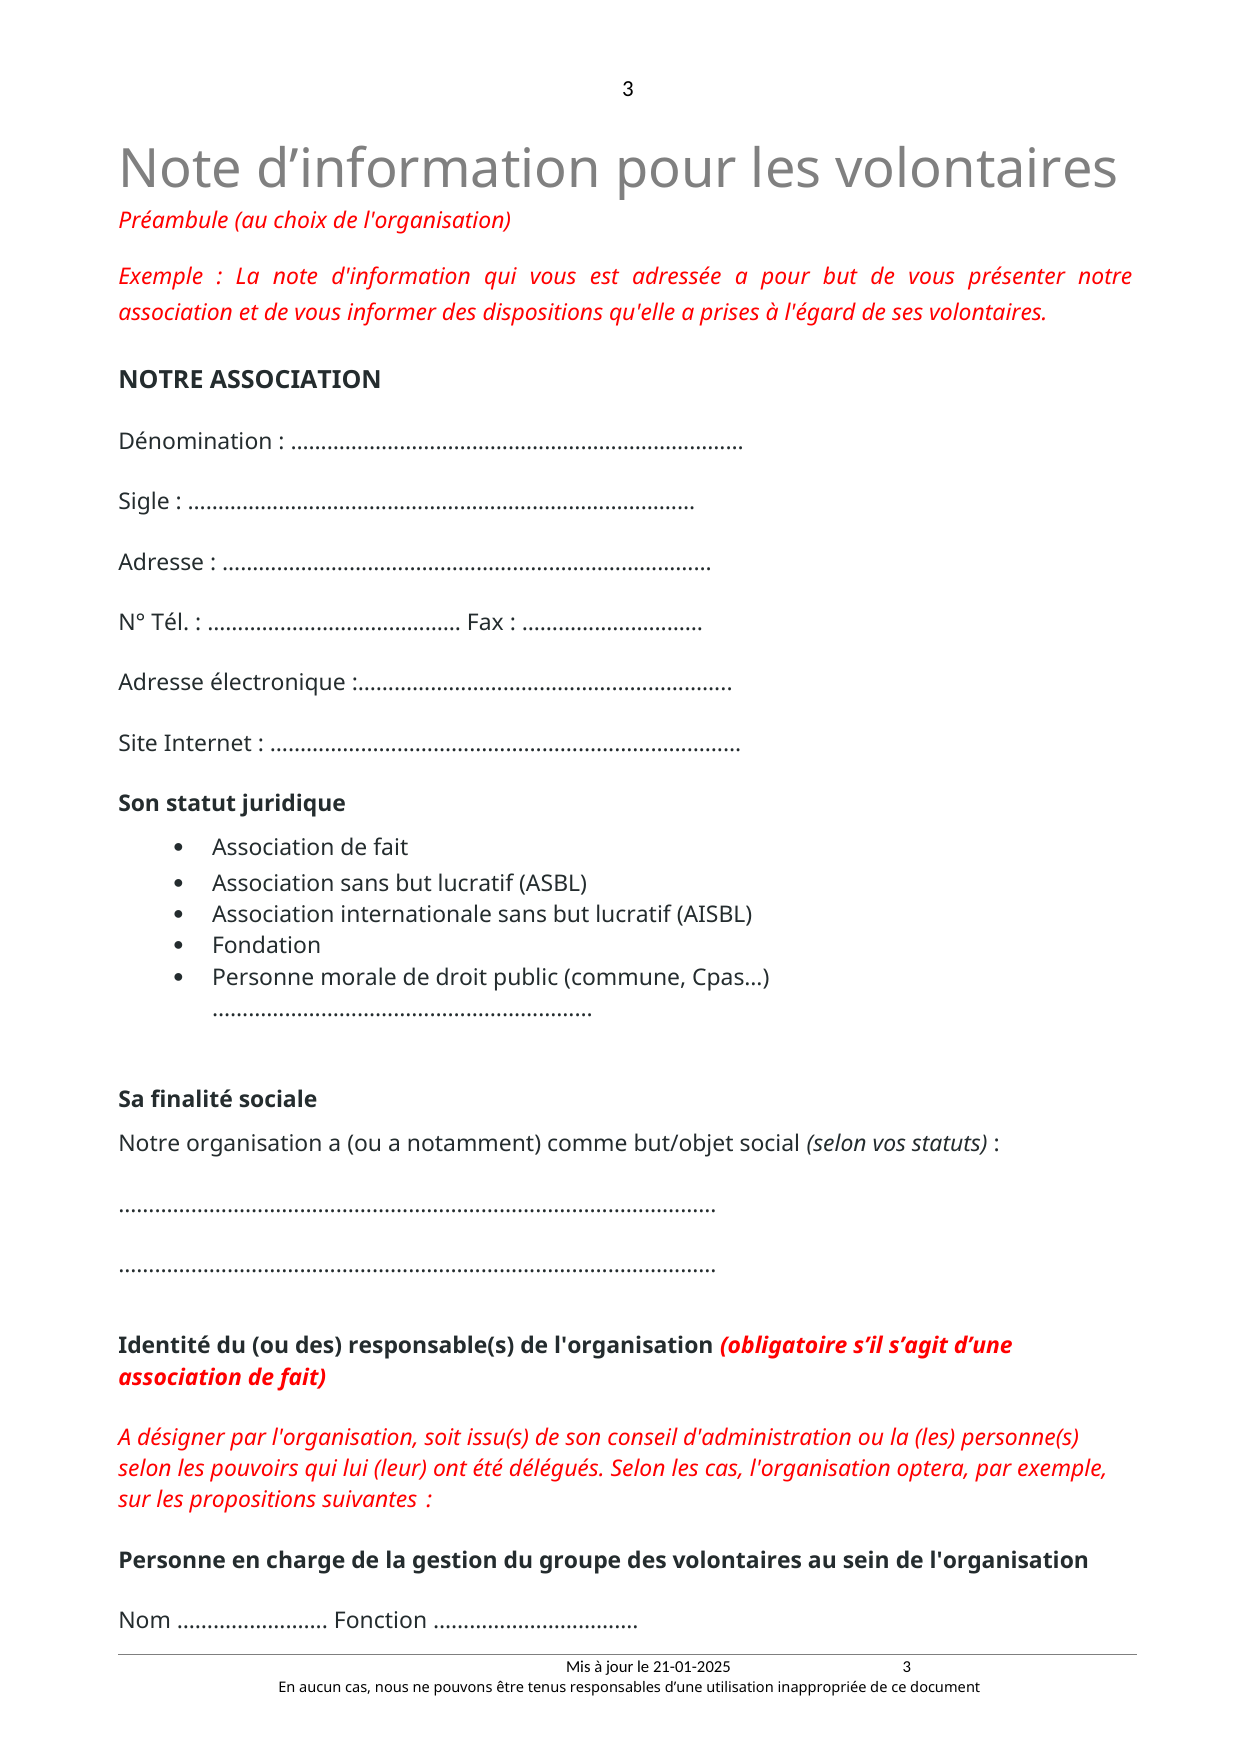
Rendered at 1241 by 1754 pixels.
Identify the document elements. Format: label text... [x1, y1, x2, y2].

list Association de fait [174, 831, 1137, 862]
list Fondation [174, 929, 1137, 961]
text ……………………………………………………………………………………… [118, 1248, 1137, 1279]
text Personne en charge de la gestion du groupe des volontaires au sein de l'organisation [118, 1544, 1137, 1575]
text N° Tél. : …………………………………… Fax : ………………………… [118, 606, 1137, 637]
text Son statut juridique [118, 787, 1137, 818]
text Sa finalité sociale [118, 1083, 1137, 1115]
list Personne morale de droit public (commune, Cpas…) [174, 961, 1137, 992]
text Nom ……………………. Fonction ……………………………. [118, 1604, 1137, 1636]
text Site Internet : …………………………………………………………………… [118, 727, 1137, 758]
text Note d’information pour les volontaires [118, 130, 1137, 203]
list Association internationale sans but lucratif (AISBL) [174, 898, 1137, 929]
text Notre organisation a (ou a notamment) comme but/objet social (selon vos statuts) : [118, 1127, 1137, 1158]
text NOTRE ASSOCIATION [118, 361, 1137, 395]
text Préambule (au choix de l'organisation) [118, 203, 1137, 235]
text Dénomination : ………………………………………………………………… [118, 424, 1137, 456]
list ……………………………………………………… [212, 992, 1137, 1023]
text Exemple : La note d'information qui vous est adressée a pour but de vous présenter notre association et de vous informer des dispositions qu'elle a prises à l'égard de ses volontaires. [118, 260, 1137, 327]
text Sigle : ………………………………………………………………………… [118, 485, 1137, 516]
list Association sans but lucratif (ASBL) [174, 867, 1137, 898]
text Adresse électronique :…………………………………………………….. [118, 666, 1137, 697]
text Identité du (ou des) responsable(s) de l'organisation (obligatoire s’il s’agit d’une association de fait) [118, 1329, 1137, 1392]
text ……………………………………………………………………………………… [118, 1188, 1137, 1219]
text A désigner par l'organisation, soit issu(s) de son conseil d'administration ou la (les) personne(s) selon les pouvoirs qui lui (leur) ont été délégués. Selon les cas, l'organisation optera, par exemple, sur les propositions suivantes : [118, 1421, 1137, 1515]
text Adresse : ……………………………………………………………………… [118, 545, 1137, 577]
